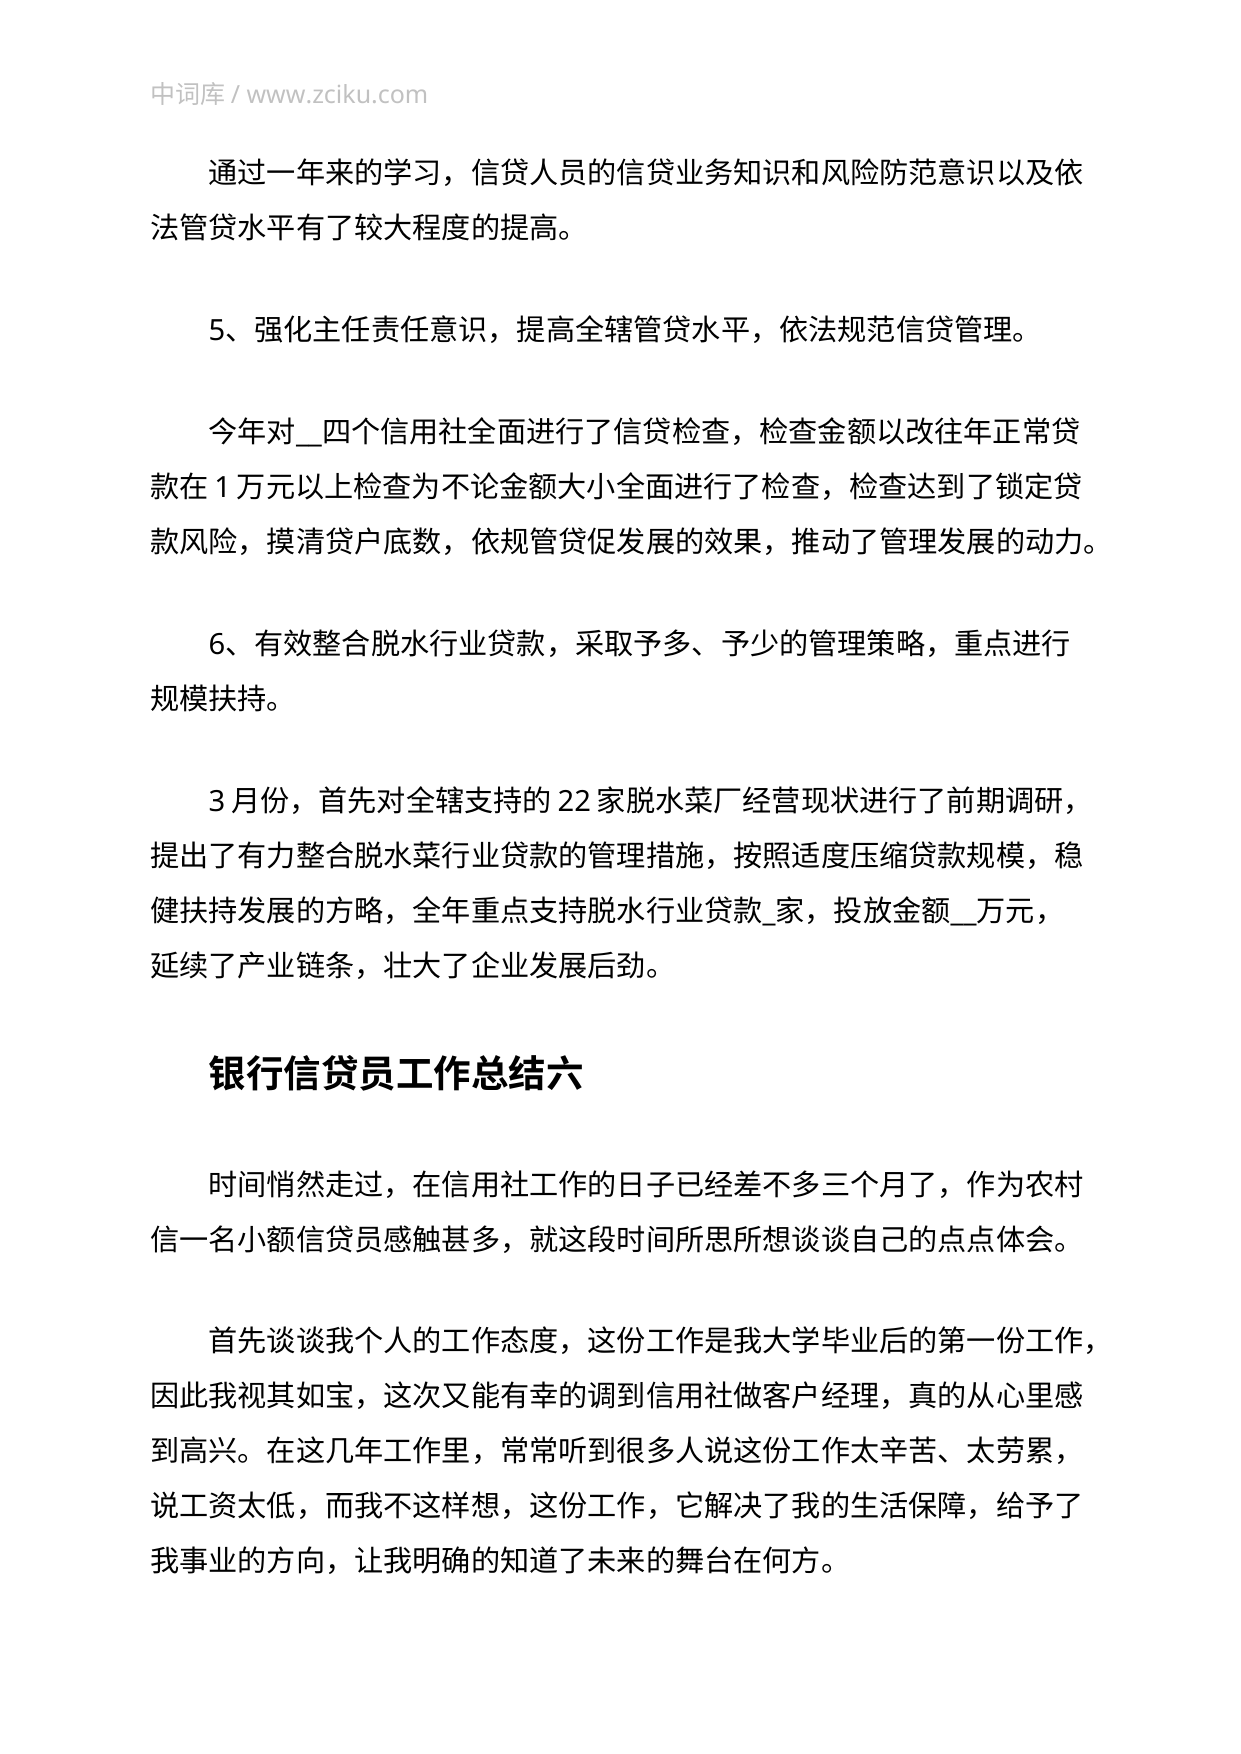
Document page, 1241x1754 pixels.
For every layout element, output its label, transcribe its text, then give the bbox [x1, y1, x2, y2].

text 3月份，首先对全辖支持的22家脱水菜厂经营现状进行了前期调研，提出了有力整合脱水菜行业贷款的管理措施，按照适度压缩贷款规模，稳健扶持发展的方略，全年重点支持脱水行业贷款_家，投放金额__万元，延续了产业链条，壮大了企业发展后劲。 [150, 777, 1090, 984]
text 5、强化主任责任意识，提高全辖管贷水平，依法规范信贷管理。 [150, 307, 1090, 349]
text 时间悄然走过，在信用社工作的日子已经差不多三个月了，作为农村信一名小额信贷员感触甚多，就这段时间所思所想谈谈自己的点点体会。 [150, 1161, 1090, 1258]
text 首先谈谈我个人的工作态度，这份工作是我大学毕业后的第一份工作，因此我视其如宝，这次又能有幸的调到信用社做客户经理，真的从心里感到高兴。在这几年工作里，常常听到很多人说这份工作太辛苦、太劳累，说工资太低，而我不这样想，这份工作，它解决了我的生活保障，给予了我事业的方向，让我明确的知道了未来的舞台在何方。 [150, 1318, 1090, 1580]
text 银行信贷员工作总结六 [150, 1044, 1090, 1098]
text 6、有效整合脱水行业贷款，采取予多、予少的管理策略，重点进行规模扶持。 [150, 620, 1090, 718]
text 今年对__四个信用社全面进行了信贷检查，检查金额以改往年正常贷款在1万元以上检查为不论金额大小全面进行了检查，检查达到了锁定贷款风险，摸清贷户底数，依规管贷促发展的效果，推动了管理发展的动力。 [150, 409, 1090, 561]
text 通过一年来的学习，信贷人员的信贷业务知识和风险防范意识以及依法管贷水平有了较大程度的提高。 [150, 150, 1090, 247]
